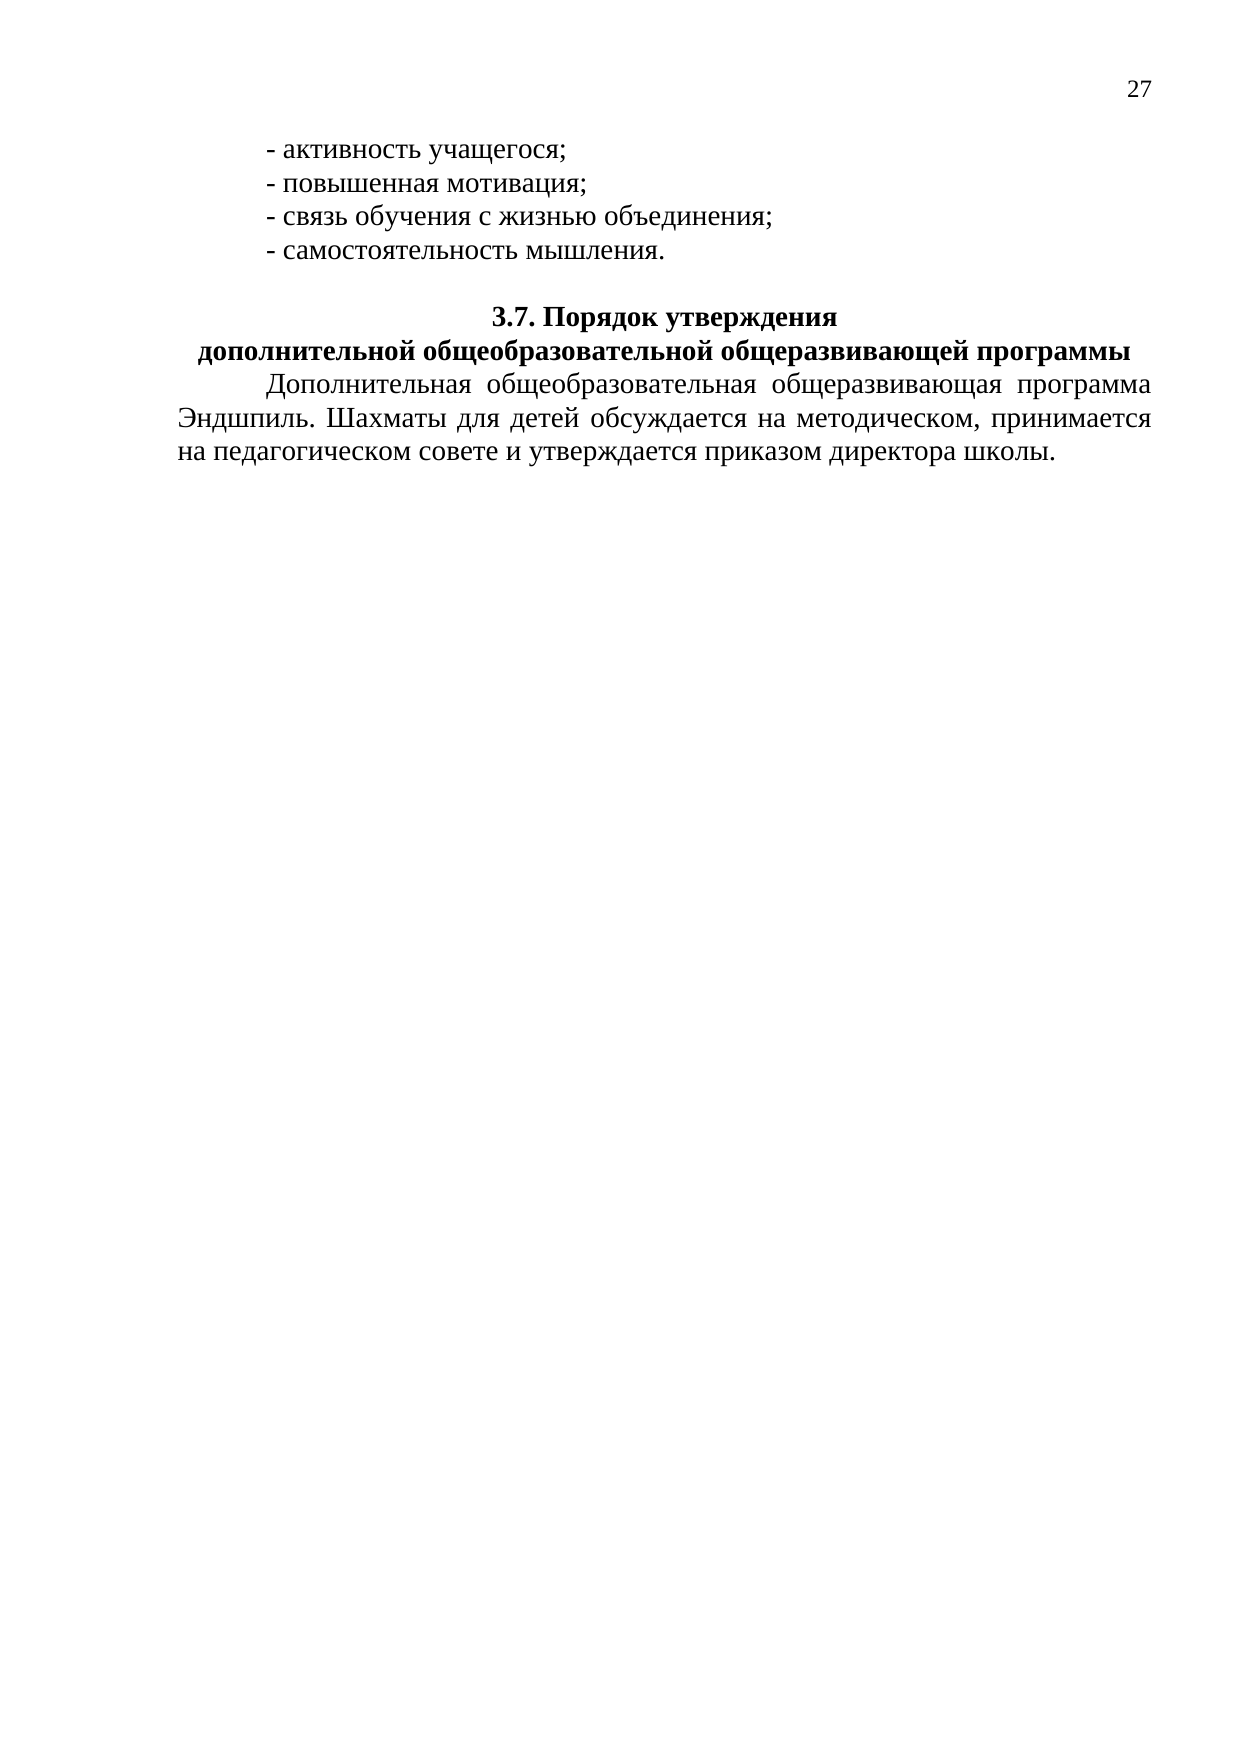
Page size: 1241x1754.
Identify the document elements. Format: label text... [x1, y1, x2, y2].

text 3.7. Порядок утверждения [177, 299, 1152, 333]
text - активность учащегося; [177, 131, 1152, 165]
text дополнительной общеобразовательной общеразвивающей программы [177, 333, 1152, 366]
text Дополнительная общеобразовательная общеразвивающая программа Эндшпиль. Шахматы для детей обсуждается на методическом, принимается на педагогическом совете и утверждается приказом директора школы. [177, 366, 1152, 467]
text - повышенная мотивация; [177, 165, 1152, 198]
text - связь обучения с жизнью объединения; [177, 198, 1152, 232]
text - самостоятельность мышления. [177, 232, 1152, 266]
